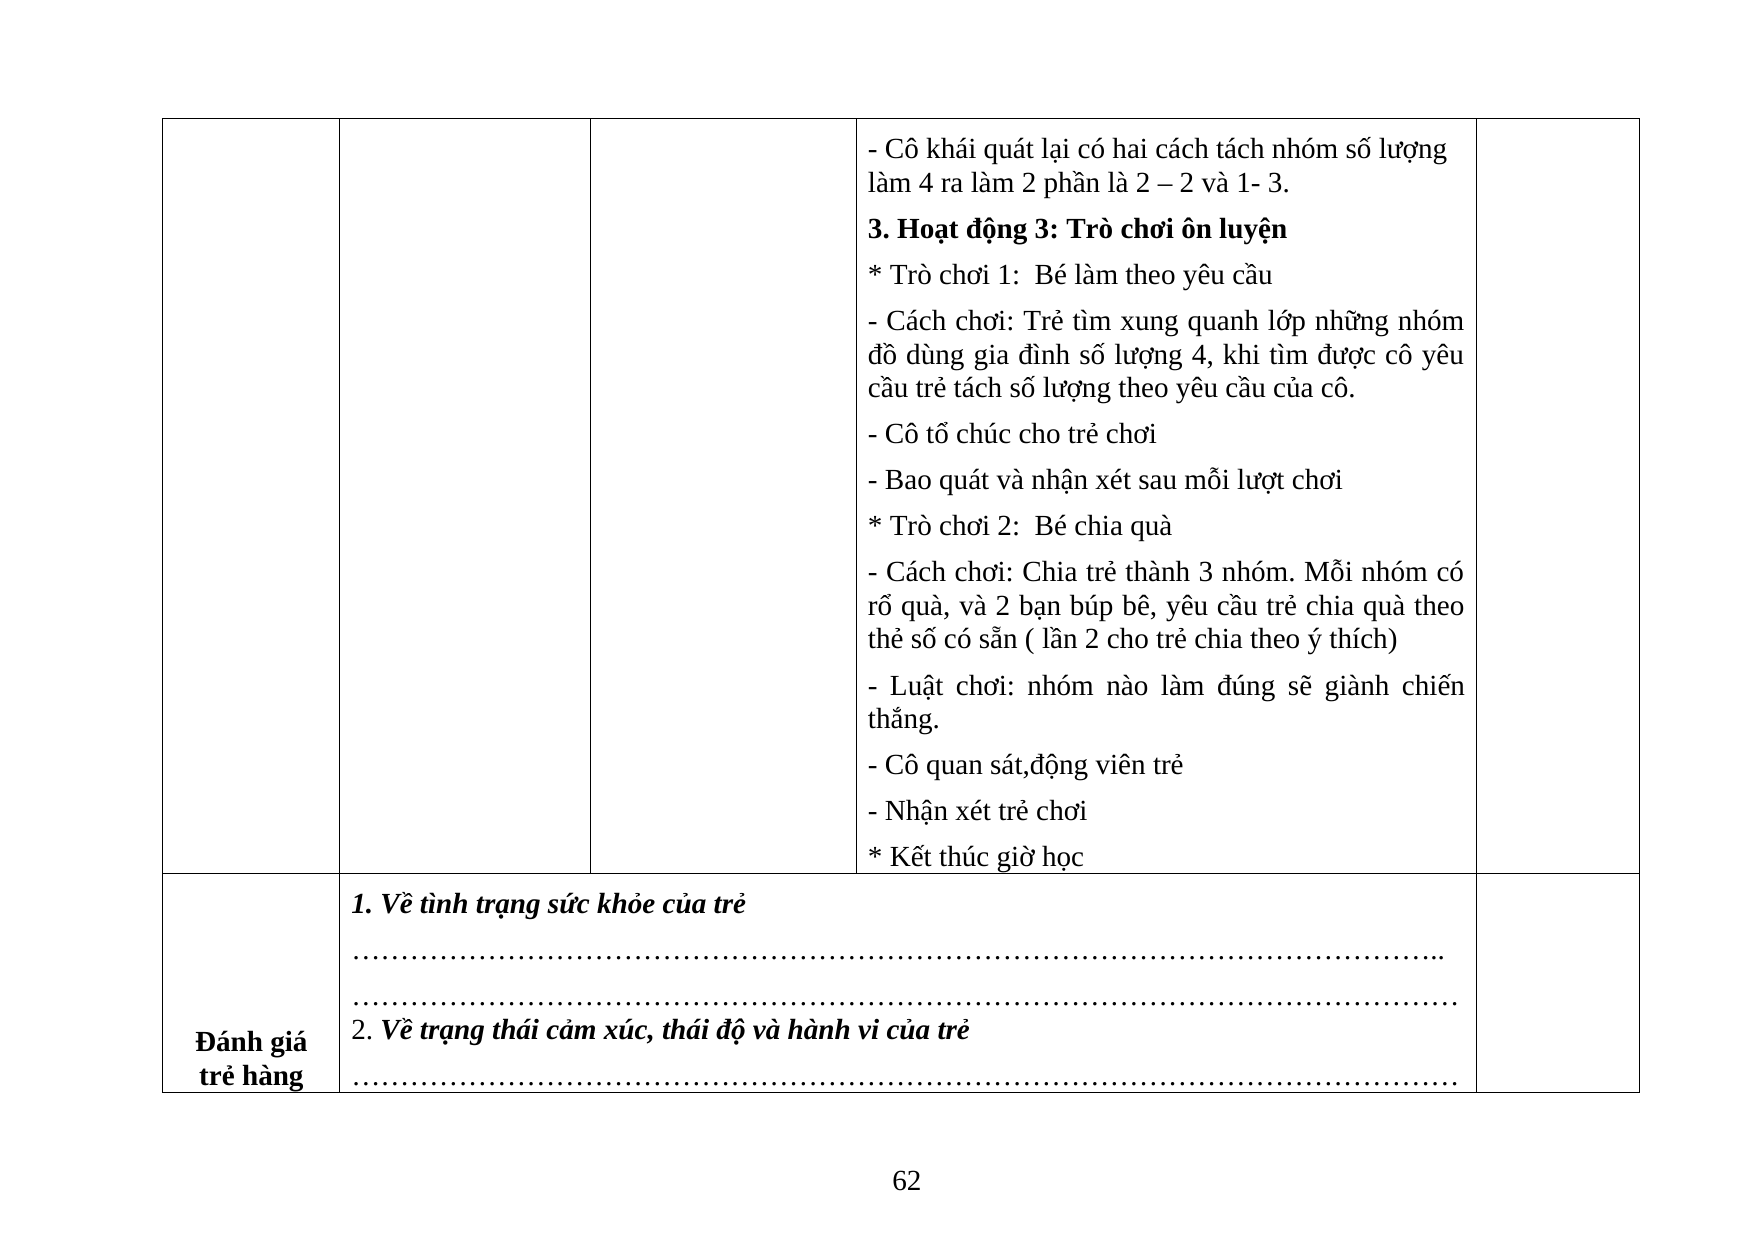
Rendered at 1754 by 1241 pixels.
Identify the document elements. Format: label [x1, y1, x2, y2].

table_cell [1477, 874, 1639, 1092]
table_cell [1477, 119, 1639, 873]
table_cell [163, 119, 339, 873]
table_cell [163, 874, 339, 1092]
table_cell [857, 119, 1476, 873]
table_cell [591, 119, 856, 873]
table_cell [340, 874, 1476, 1092]
table_cell [340, 119, 590, 873]
